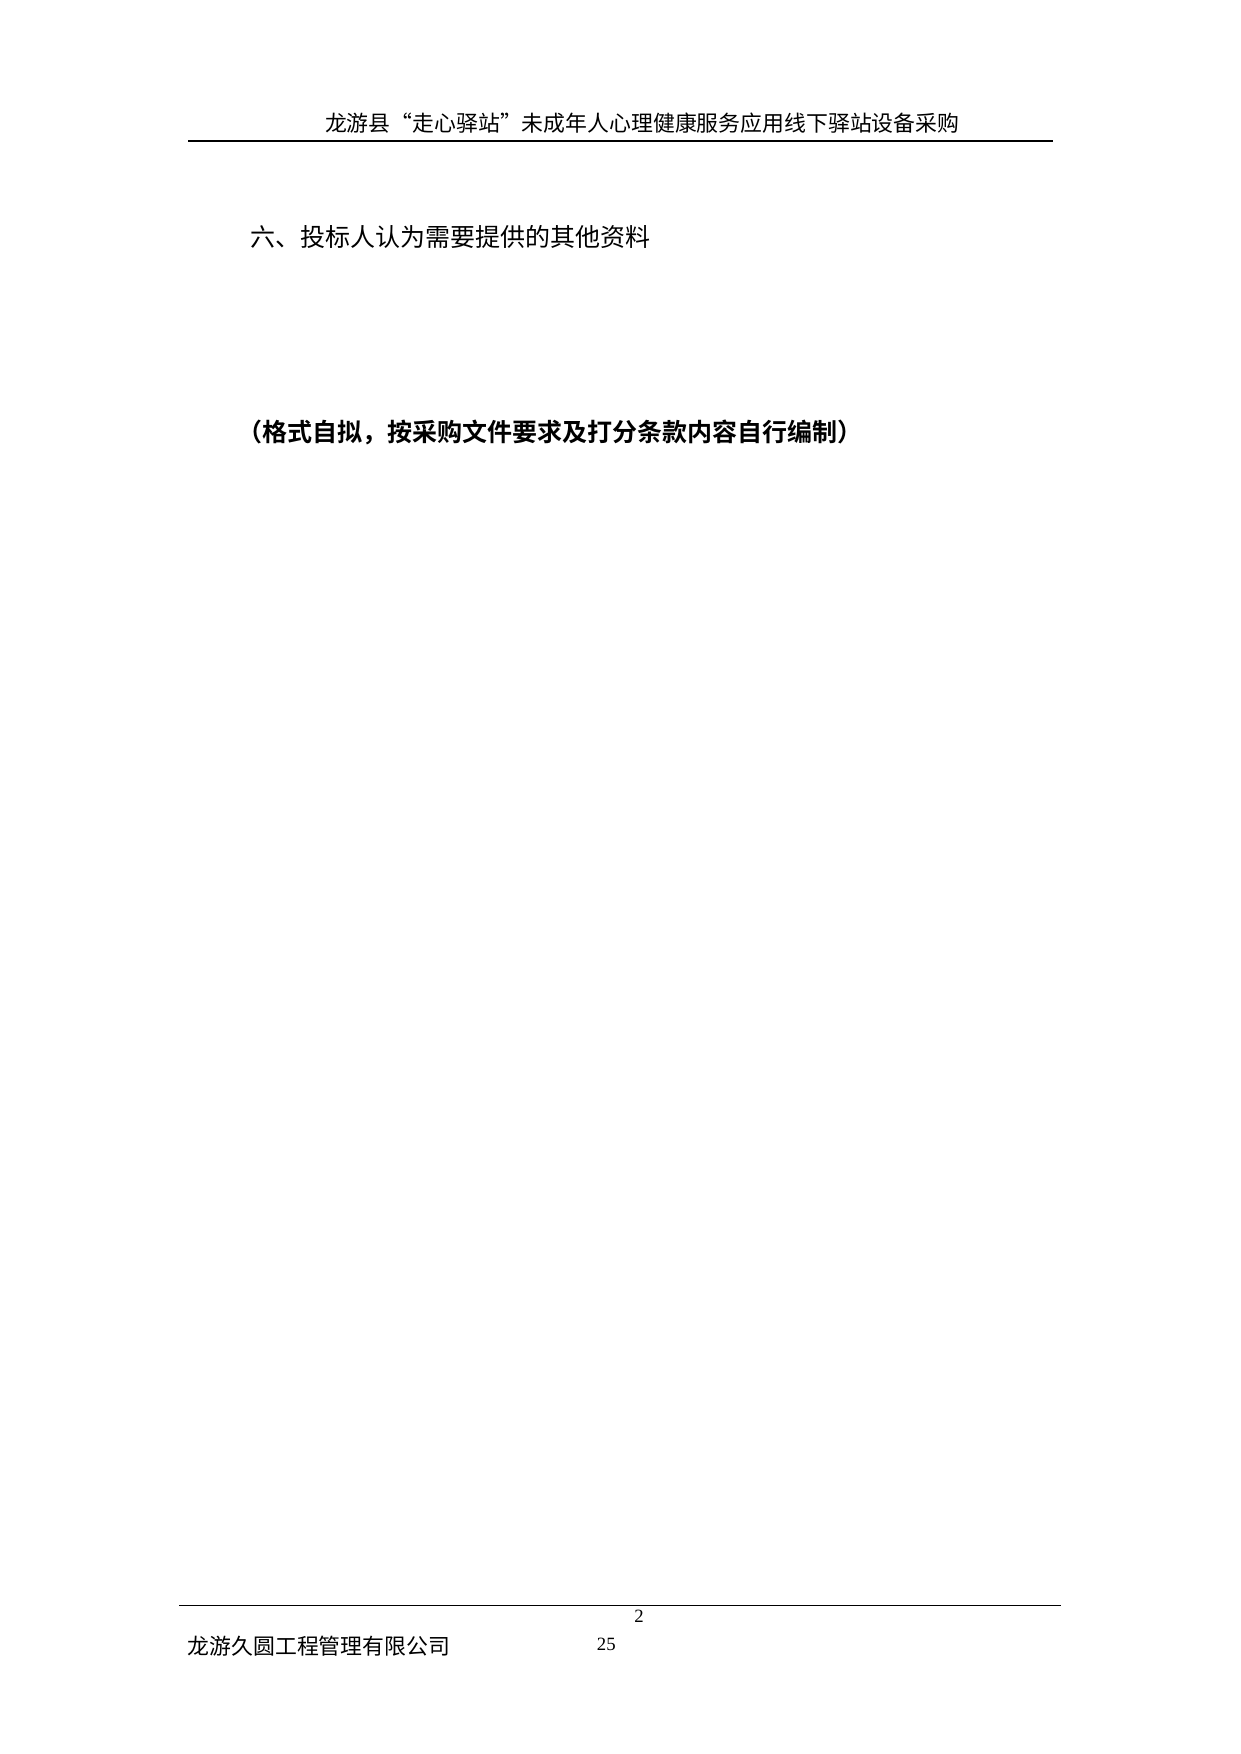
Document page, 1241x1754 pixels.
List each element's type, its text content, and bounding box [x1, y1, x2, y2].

text 六、投标人认为需要提供的其他资料 [187, 203, 1053, 268]
text （格式自拟，按采购文件要求及打分条款内容自行编制） [187, 398, 1053, 463]
